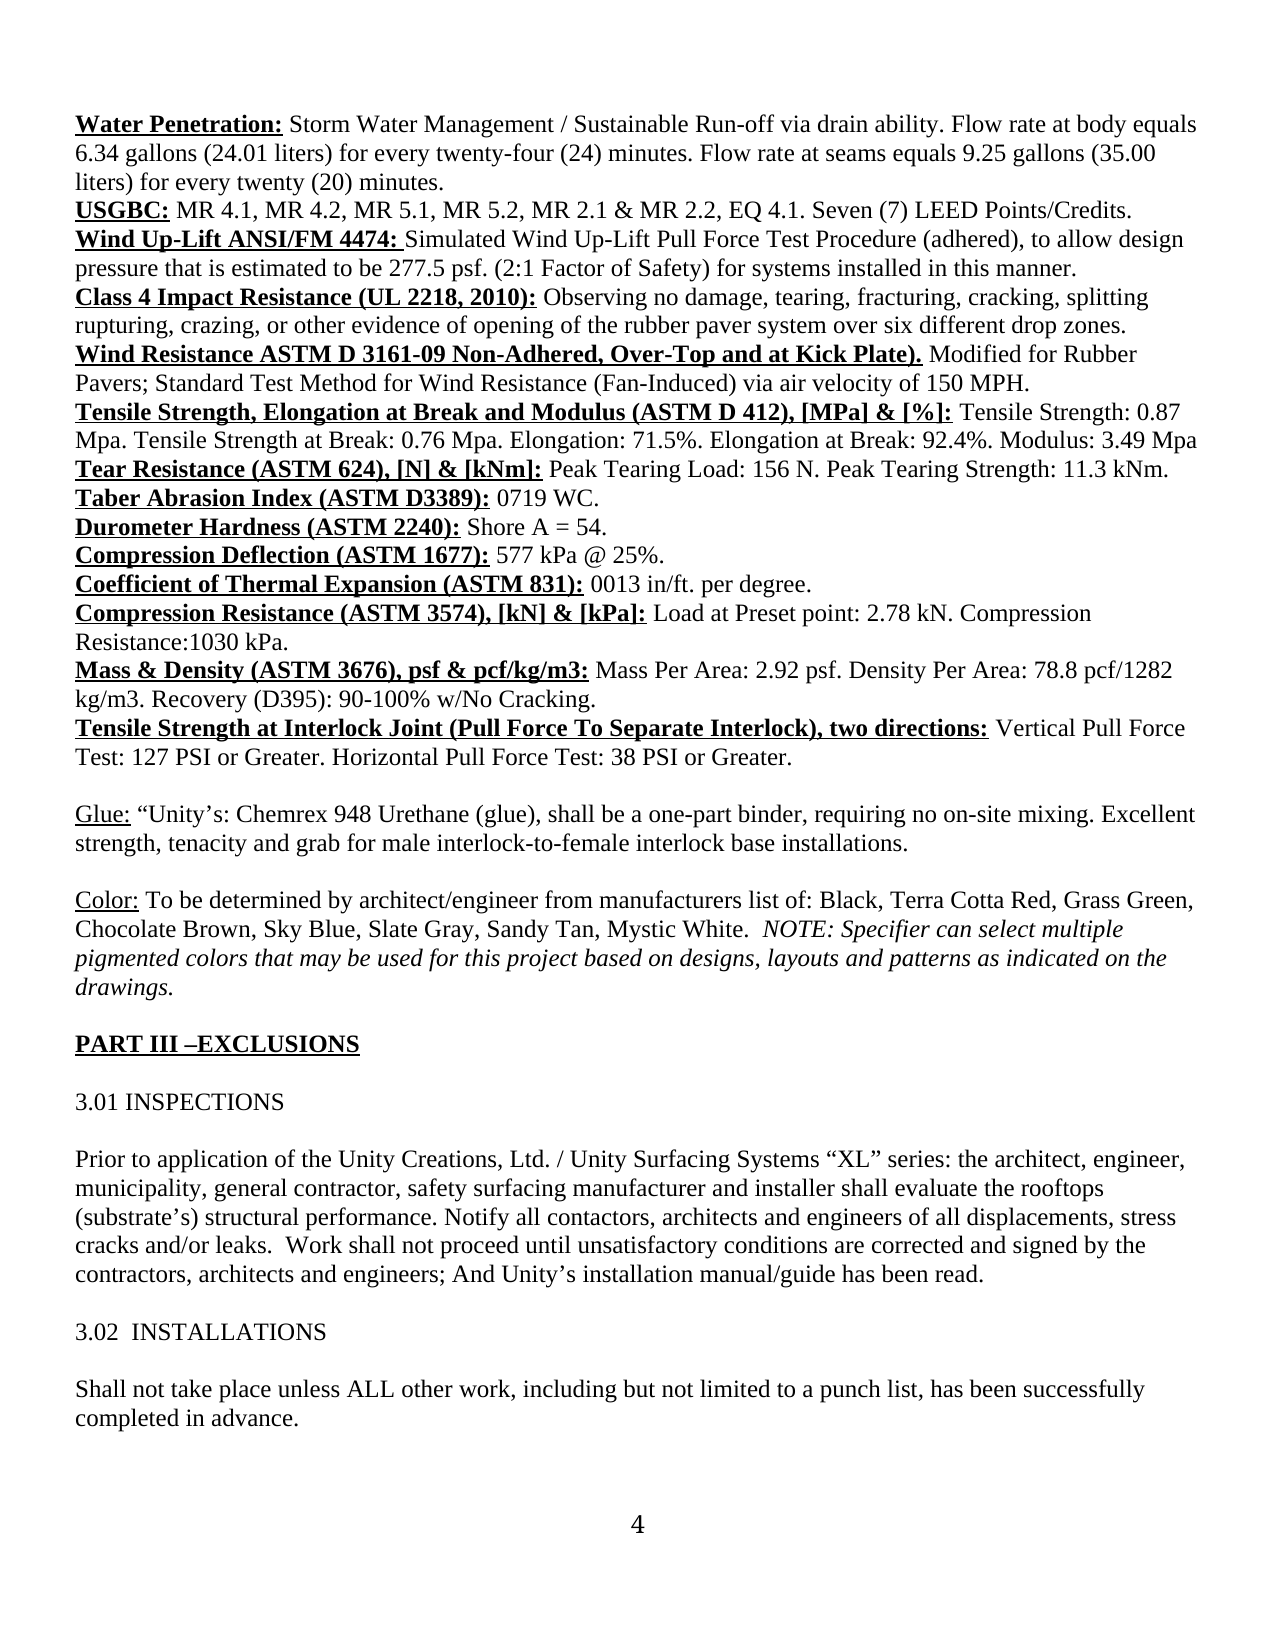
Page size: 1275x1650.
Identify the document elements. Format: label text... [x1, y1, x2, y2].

text Glue: “Unity’s: Chemrex 948 Urethane (glue), shall be a one-part binder, requiring no on-site mixing. Excellent strength, tenacity and grab for male interlock-to-female interlock base installations. [75, 799, 1200, 857]
text Color: To be determined by architect/engineer from manufacturers list of: Black, Terra Cotta Red, Grass Green, Chocolate Brown, Sky Blue, Slate Gray, Sandy Tan, Mystic White. NOTE: Specifier can select multiple pigmented colors that may be used for this project based on designs, layouts and patterns as indicated on the drawings. [75, 885, 1200, 1000]
text PART III –EXCLUSIONS [75, 1029, 1200, 1058]
text Compression Deflection (ASTM 1677): 577 kPa @ 25%. [75, 540, 1200, 569]
text Shall not take place unless ALL other work, including but not limited to a punch list, has been successfully completed in advance. [75, 1374, 1200, 1432]
text Class 4 Impact Resistance (UL 2218, 2010): Observing no damage, tearing, fracturing, cracking, splitting rupturing, crazing, or other evidence of opening of the rubber paver system over six different drop zones. [75, 282, 1200, 339]
text Tensile Strength, Elongation at Break and Modulus (ASTM D 412), [MPa] & [%]: Tensile Strength: 0.87 Mpa. Tensile Strength at Break: 0.76 Mpa. Elongation: 71.5%. Elongation at Break: 92.4%. Modulus: 3.49 Mpa Tear Resistance (ASTM 624), [N] & [kNm]: Peak Tearing Load: 156 N. Peak Tearing Strength: 11.3 kNm. Taber Abrasion Index (ASTM D3389): 0719 WC. [75, 397, 1200, 512]
text USGBC: MR 4.1, MR 4.2, MR 5.1, MR 5.2, MR 2.1 & MR 2.2, EQ 4.1. Seven (7) LEED Points/Credits. [75, 195, 1200, 224]
text Mass & Density (ASTM 3676), psf & pcf/kg/m3: Mass Per Area: 2.92 psf. Density Per Area: 78.8 pcf/1282 kg/m3. Recovery (D395): 90-100% w/No Cracking. [75, 655, 1200, 713]
text 3.01 INSPECTIONS [75, 1087, 1200, 1115]
text Durometer Hardness (ASTM 2240): Shore A = 54. [75, 512, 1200, 540]
text Wind Up-Lift ANSI/FM 4474: Simulated Wind Up-Lift Pull Force Test Procedure (adhered), to allow design pressure that is estimated to be 277.5 psf. (2:1 Factor of Safety) for systems installed in this manner. [75, 224, 1200, 282]
text Tensile Strength at Interlock Joint (Pull Force To Separate Interlock), two directions: Vertical Pull Force Test: 127 PSI or Greater. Horizontal Pull Force Test: 38 PSI or Greater. [793, 713, 1200, 770]
text Coefficient of Thermal Expansion (ASTM 831): 0013 in/ft. per degree. [75, 569, 1200, 598]
text Water Penetration: Storm Water Management / Sustainable Run-off via drain ability. Flow rate at body equals 6.34 gallons (24.01 liters) for every twenty-four (24) minutes. Flow rate at seams equals 9.25 gallons (35.00 liters) for every twenty (20) minutes. [75, 109, 1200, 195]
text Compression Resistance (ASTM 3574), [kN] & [kPa]: Load at Preset point: 2.78 kN. Compression Resistance:1030 kPa. [75, 598, 1200, 655]
text Wind Resistance ASTM D 3161-09 Non-Adhered, Over-Top and at Kick Plate). Modified for Rubber Pavers; Standard Test Method for Wind Resistance (Fan-Induced) via air velocity of 150 MPH. [75, 339, 1200, 397]
list INSTALLATIONS [75, 1317, 1200, 1345]
text Prior to application of the Unity Creations, Ltd. / Unity Surfacing Systems “XL” series: the architect, engineer, municipality, general contractor, safety surfacing manufacturer and installer shall evaluate the rooftops (substrate’s) structural performance. Notify all contactors, architects and engineers of all displacements, stress cracks and/or leaks. Work shall not proceed until unsatisfactory conditions are corrected and signed by the contractors, architects and engineers; And Unity’s installation manual/guide has been read. [75, 1144, 1200, 1288]
